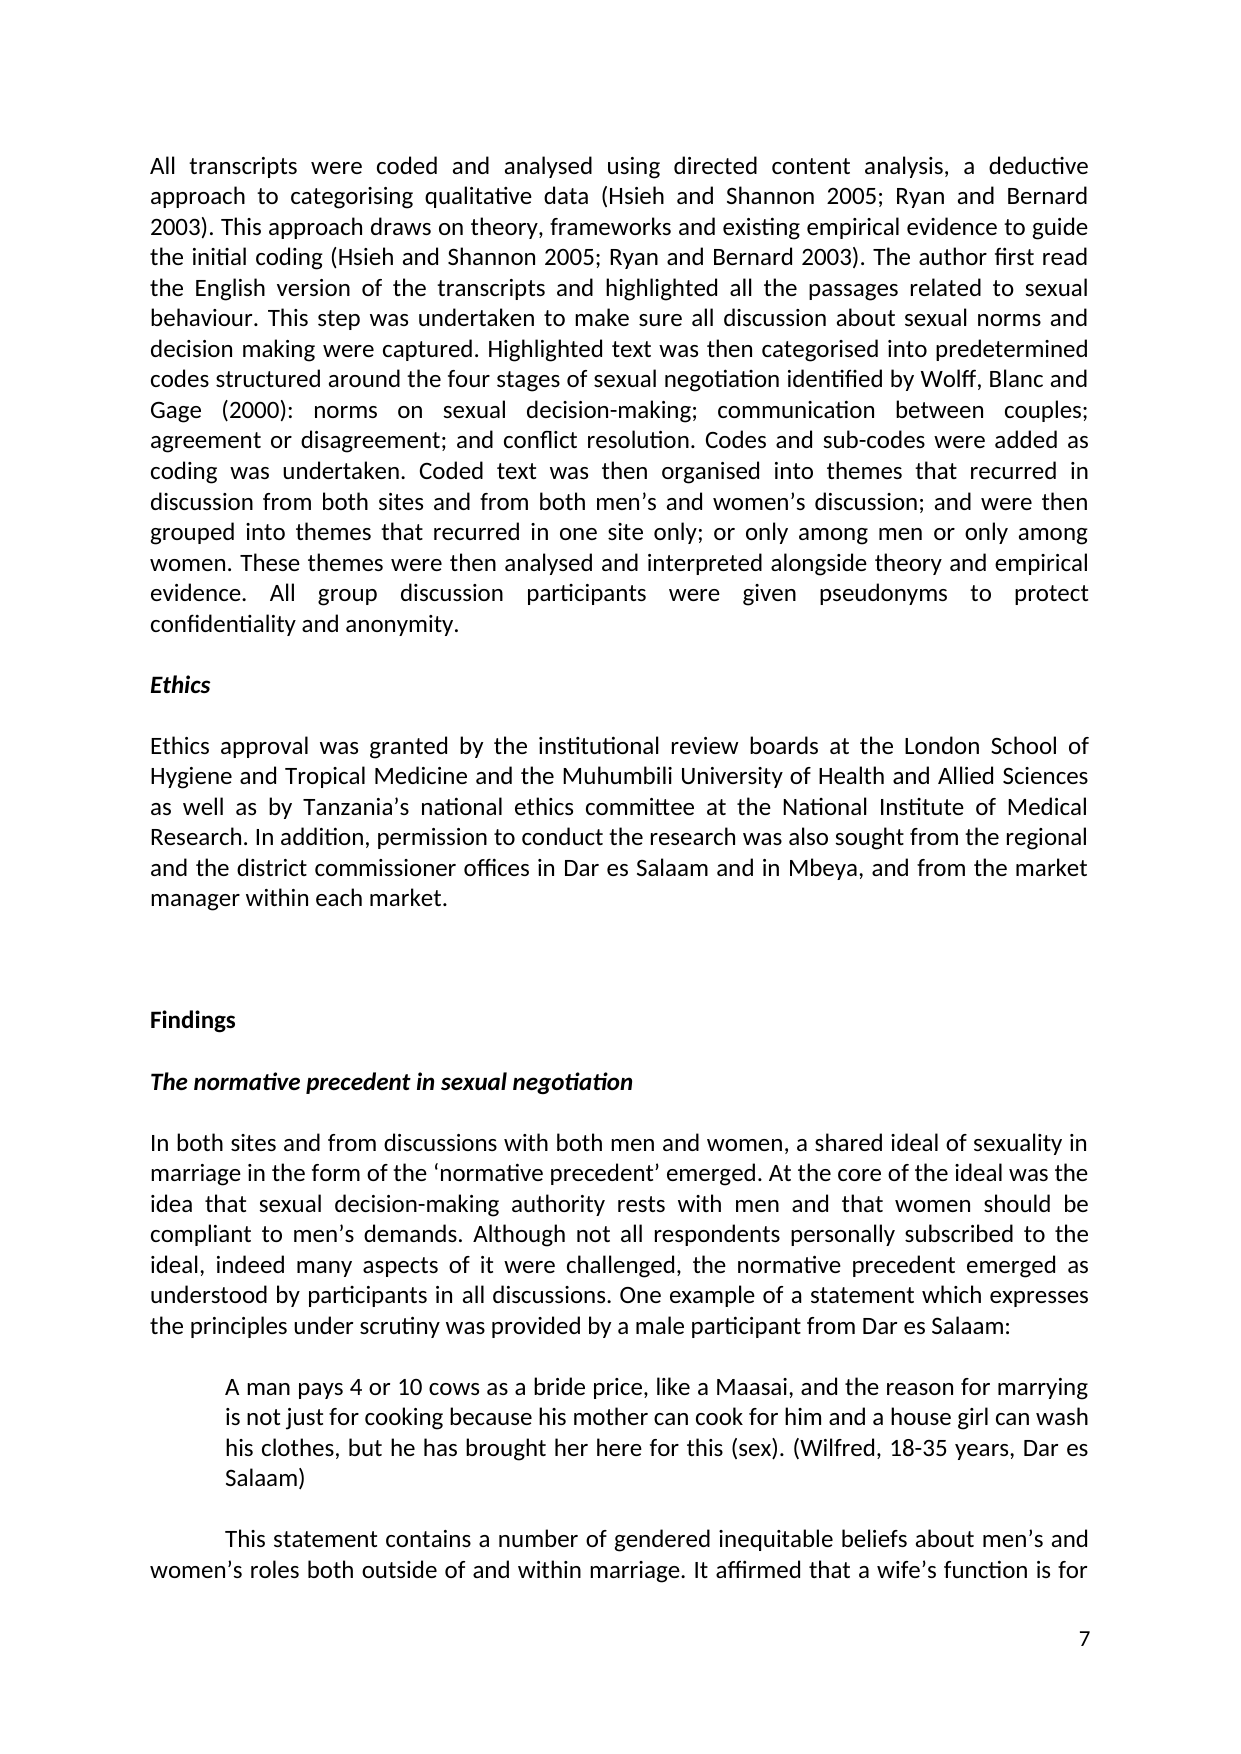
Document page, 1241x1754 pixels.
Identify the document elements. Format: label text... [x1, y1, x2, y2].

text Findings [150, 1004, 1090, 1035]
text A man pays 4 or 10 cows as a bride price, like a Maasai, and the reason for marrying is not just for cooking because his mother can cook for him and a house girl can wash his clothes, but he has brought her here for this (sex). (Wilfred, 18-35 years, Dar es Salaam) [225, 1371, 1090, 1493]
text In both sites and from discussions with both men and women, a shared ideal of sexuality in marriage in the form of the ‘normative precedent’ emerged. At the core of the ideal was the idea that sexual decision-making authority rests with men and that women should be compliant to men’s demands. Although not all respondents personally subscribed to the ideal, indeed many aspects of it were challenged, the normative precedent emerged as understood by participants in all discussions. One example of a statement which expresses the principles under scrutiny was provided by a male participant from Dar es Salaam: [150, 1127, 1090, 1340]
text The normative precedent in sexual negotiation [150, 1066, 1090, 1096]
text Ethics [150, 669, 1090, 699]
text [150, 1523, 1090, 1584]
text All transcripts were coded and analysed using directed content analysis, a deductive approach to categorising qualitative data (Hsieh and Shannon 2005; Ryan and Bernard 2003). This approach draws on theory, frameworks and existing empirical evidence to guide the initial coding (Hsieh and Shannon 2005; Ryan and Bernard 2003). The author first read the English version of the transcripts and highlighted all the passages related to sexual behaviour. This step was undertaken to make sure all discussion about sexual norms and decision making were captured. Highlighted text was then categorised into predetermined codes structured around the four stages of sexual negotiation identified by Wolff, Blanc and Gage (2000): norms on sexual decision-making; communication between couples; agreement or disagreement; and conflict resolution. Codes and sub-codes were added as coding was undertaken. Coded text was then organised into themes that recurred in discussion from both sites and from both men’s and women’s discussion; and were then grouped into themes that recurred in one site only; or only among men or only among women. These themes were then analysed and interpreted alongside theory and empirical evidence. All group discussion participants were given pseudonyms to protect confidentiality and anonymity. [150, 150, 1090, 638]
text Ethics approval was granted by the institutional review boards at the London School of Hygiene and Tropical Medicine and the Muhumbili University of Health and Allied Sciences as well as by Tanzania’s national ethics committee at the National Institute of Medical Research. In addition, permission to conduct the research was also sought from the regional and the district commissioner offices in Dar es Salaam and in Mbeya, and from the market manager within each market. [150, 730, 1090, 913]
